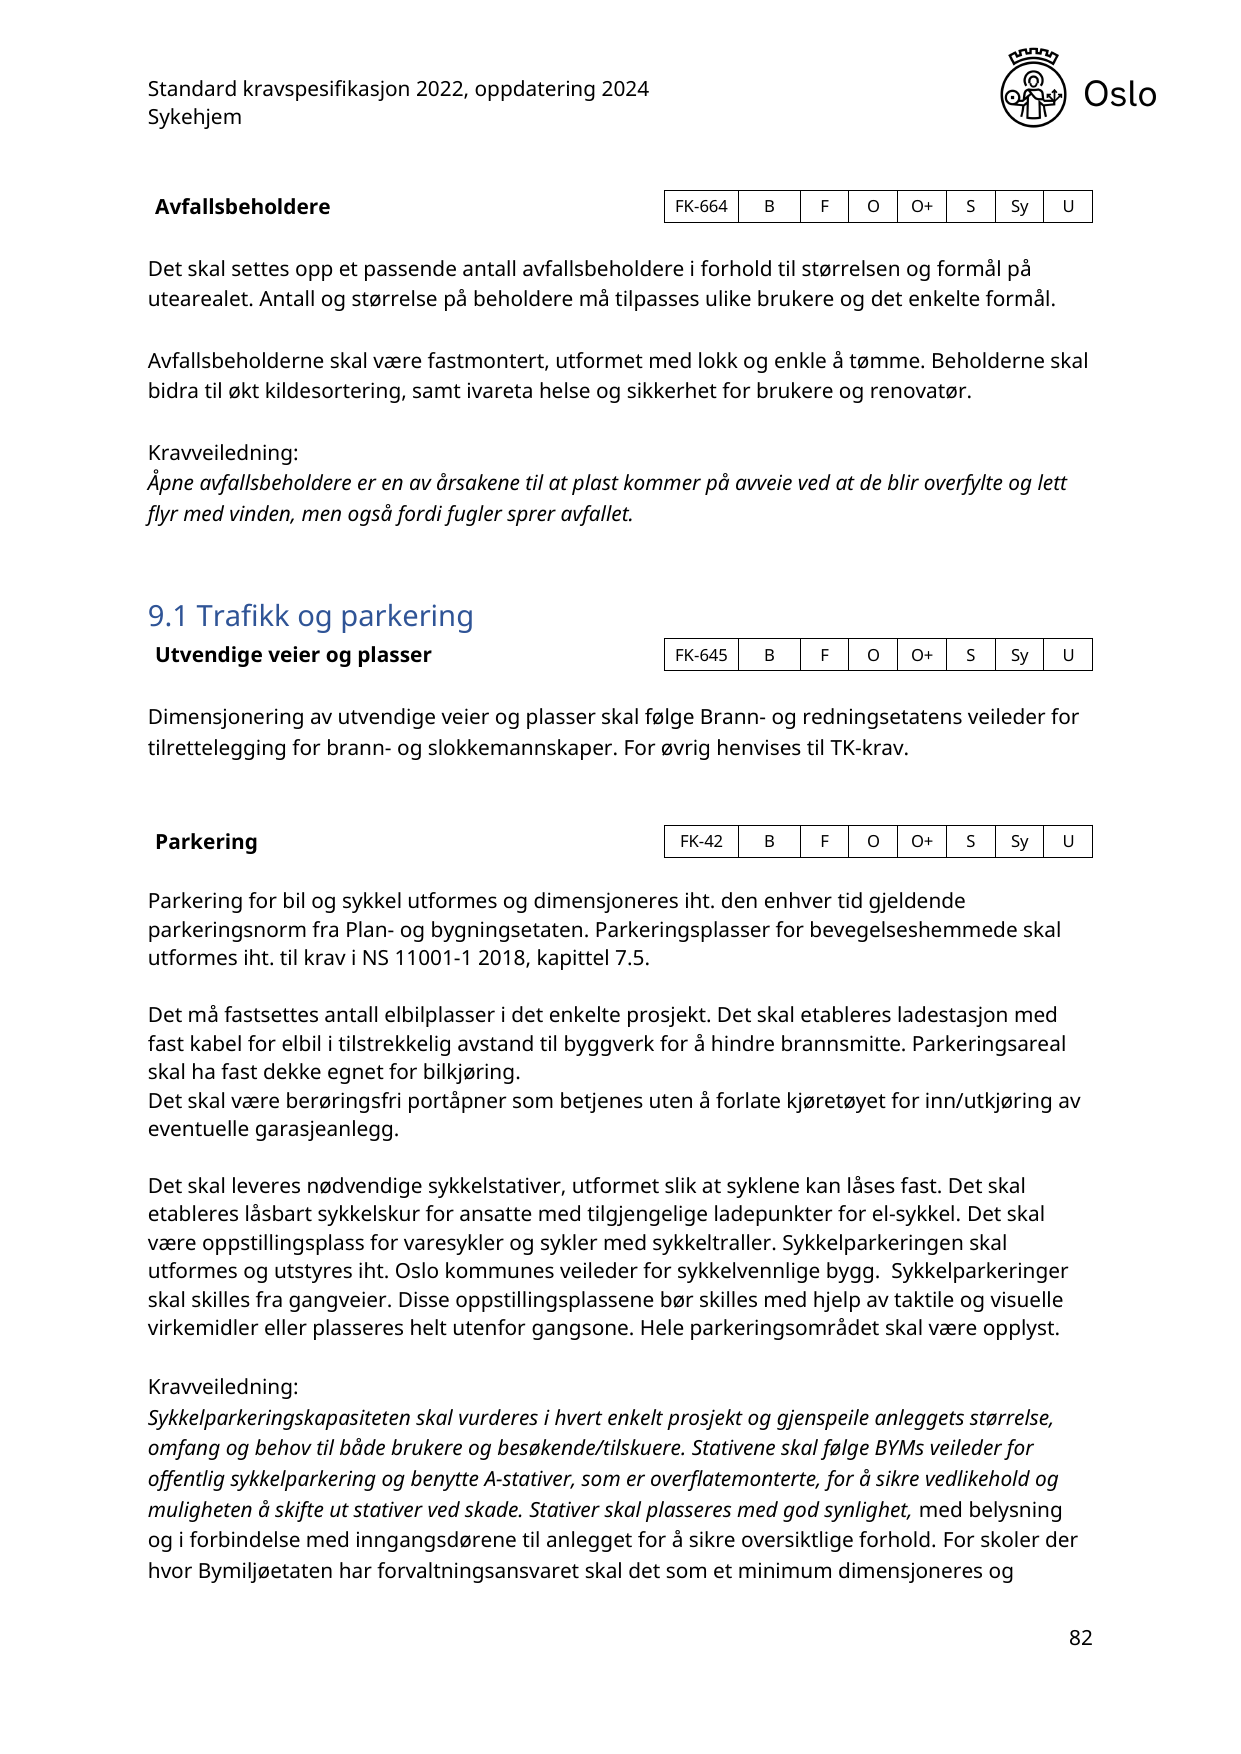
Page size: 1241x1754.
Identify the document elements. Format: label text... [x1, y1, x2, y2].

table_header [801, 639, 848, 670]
text Det skal være berøringsfri portåpner som betjenes uten å forlate kjøretøyet for inn/utkjøring av eventuelle garasjeanlegg. [148, 1086, 1093, 1143]
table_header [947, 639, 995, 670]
text Åpne avfallsbeholdere er en av årsakene til at plast kommer på avveie ved at de blir overfylte og lett flyr med vinden, men også fordi fugler sprer avfallet. [148, 468, 1093, 527]
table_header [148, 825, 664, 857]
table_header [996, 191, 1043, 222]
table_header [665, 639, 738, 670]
text Kravveiledning: [148, 1372, 1093, 1401]
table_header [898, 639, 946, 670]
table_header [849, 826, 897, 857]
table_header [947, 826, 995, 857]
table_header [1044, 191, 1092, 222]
picture [987, 21, 1169, 145]
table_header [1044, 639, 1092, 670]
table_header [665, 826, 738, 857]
text Kravveiledning: [148, 438, 1093, 466]
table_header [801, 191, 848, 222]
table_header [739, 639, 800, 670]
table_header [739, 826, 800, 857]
subtitle 9.1 Trafikk og parkering [148, 595, 1093, 635]
text Dimensjonering av utvendige veier og plasser skal følge Brann- og redningsetatens veileder for tilrettelegging for brann- og slokkemannskaper. For øvrig henvises til TK-krav. [148, 702, 1093, 761]
text Avfallsbeholderne skal være fastmontert, utformet med lokk og enkle å tømme. Beholderne skal bidra til økt kildesortering, samt ivareta helse og sikkerhet for brukere og renovatør. [148, 346, 1093, 405]
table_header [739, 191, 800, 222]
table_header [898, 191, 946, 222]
text Parkering for bil og sykkel utformes og dimensjoneres iht. den enhver tid gjeldende parkeringsnorm fra Plan- og bygningsetaten. Parkeringsplasser for bevegelseshemmede skal utformes iht. til krav i NS 11001-1 2018, kapittel 7.5. [148, 887, 1093, 972]
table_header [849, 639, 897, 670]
text Det skal settes opp et passende antall avfallsbeholdere i forhold til størrelsen og formål på utearealet. Antall og størrelse på beholdere må tilpasses ulike brukere og det enkelte formål. [148, 254, 1093, 313]
text Det må fastsettes antall elbilplasser i det enkelte prosjekt. Det skal etableres ladestasjon med fast kabel for elbil i tilstrekkelig avstand til byggverk for å hindre brannsmitte. Parkeringsareal skal ha fast dekke egnet for bilkjøring. [148, 1000, 1093, 1086]
text Det skal leveres nødvendige sykkelstativer, utformet slik at syklene kan låses fast. Det skal etableres låsbart sykkelskur for ansatte med tilgjengelige ladepunkter for el-sykkel. Det skal være oppstillingsplass for varesykler og sykler med sykkeltraller. Sykkelparkeringen skal utformes og utstyres iht. Oslo kommunes veileder for sykkelvennlige bygg. Sykkelparkeringer skal skilles fra gangveier. Disse oppstillingsplassene bør skilles med hjelp av taktile og visuelle virkemidler eller plasseres helt utenfor gangsone. Hele parkeringsområdet skal være opplyst. [148, 1171, 1093, 1342]
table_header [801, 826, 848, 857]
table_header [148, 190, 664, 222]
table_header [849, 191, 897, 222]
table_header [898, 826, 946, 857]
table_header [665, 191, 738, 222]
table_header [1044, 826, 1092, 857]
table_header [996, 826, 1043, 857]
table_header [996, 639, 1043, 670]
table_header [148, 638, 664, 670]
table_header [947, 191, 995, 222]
